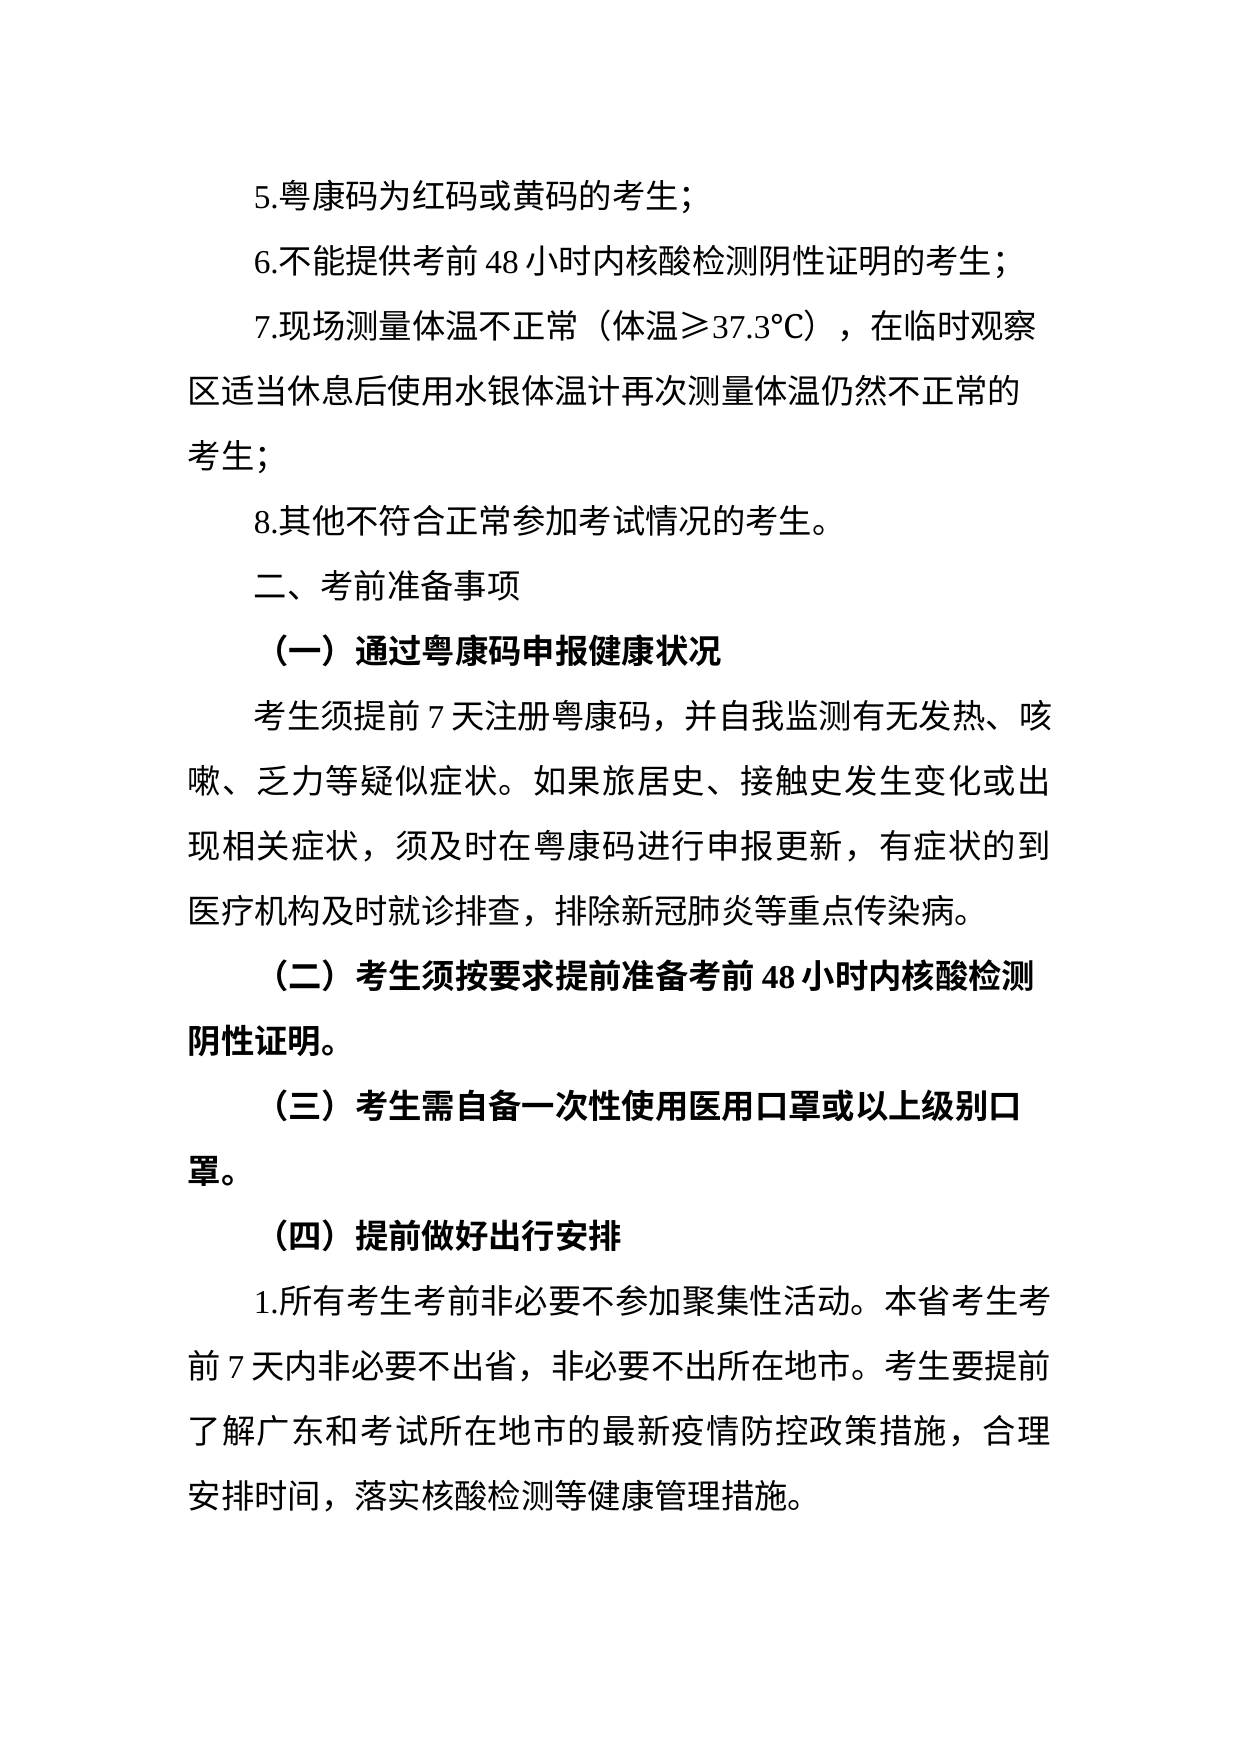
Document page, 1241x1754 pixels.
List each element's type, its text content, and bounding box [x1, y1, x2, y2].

text （三）考生需自备一次性使用医用口罩或以上级别口罩。 [187, 1072, 1053, 1202]
text （一）通过粤康码申报健康状况 [187, 617, 1053, 682]
text 8.其他不符合正常参加考试情况的考生。 [187, 487, 1053, 552]
text 二、考前准备事项 [187, 552, 1053, 617]
text 5.粤康码为红码或黄码的考生； [187, 162, 1053, 227]
text 1.所有考生考前非必要不参加聚集性活动。本省考生考前7天内非必要不出省，非必要不出所在地市。考生要提前了解广东和考试所在地市的最新疫情防控政策措施，合理安排时间，落实核酸检测等健康管理措施。 [187, 1267, 1053, 1527]
text 考生须提前7天注册粤康码，并自我监测有无发热、咳嗽、乏力等疑似症状。如果旅居史、接触史发生变化或出现相关症状，须及时在粤康码进行申报更新，有症状的到医疗机构及时就诊排查，排除新冠肺炎等重点传染病。 [187, 682, 1053, 942]
text （二）考生须按要求提前准备考前48小时内核酸检测阴性证明。 [187, 942, 1053, 1072]
text 6.不能提供考前48小时内核酸检测阴性证明的考生； [187, 227, 1053, 292]
text （四）提前做好出行安排 [187, 1202, 1053, 1267]
text 7.现场测量体温不正常（体温≥37.3℃），在临时观察区适当休息后使用水银体温计再次测量体温仍然不正常的考生； [187, 292, 1053, 487]
